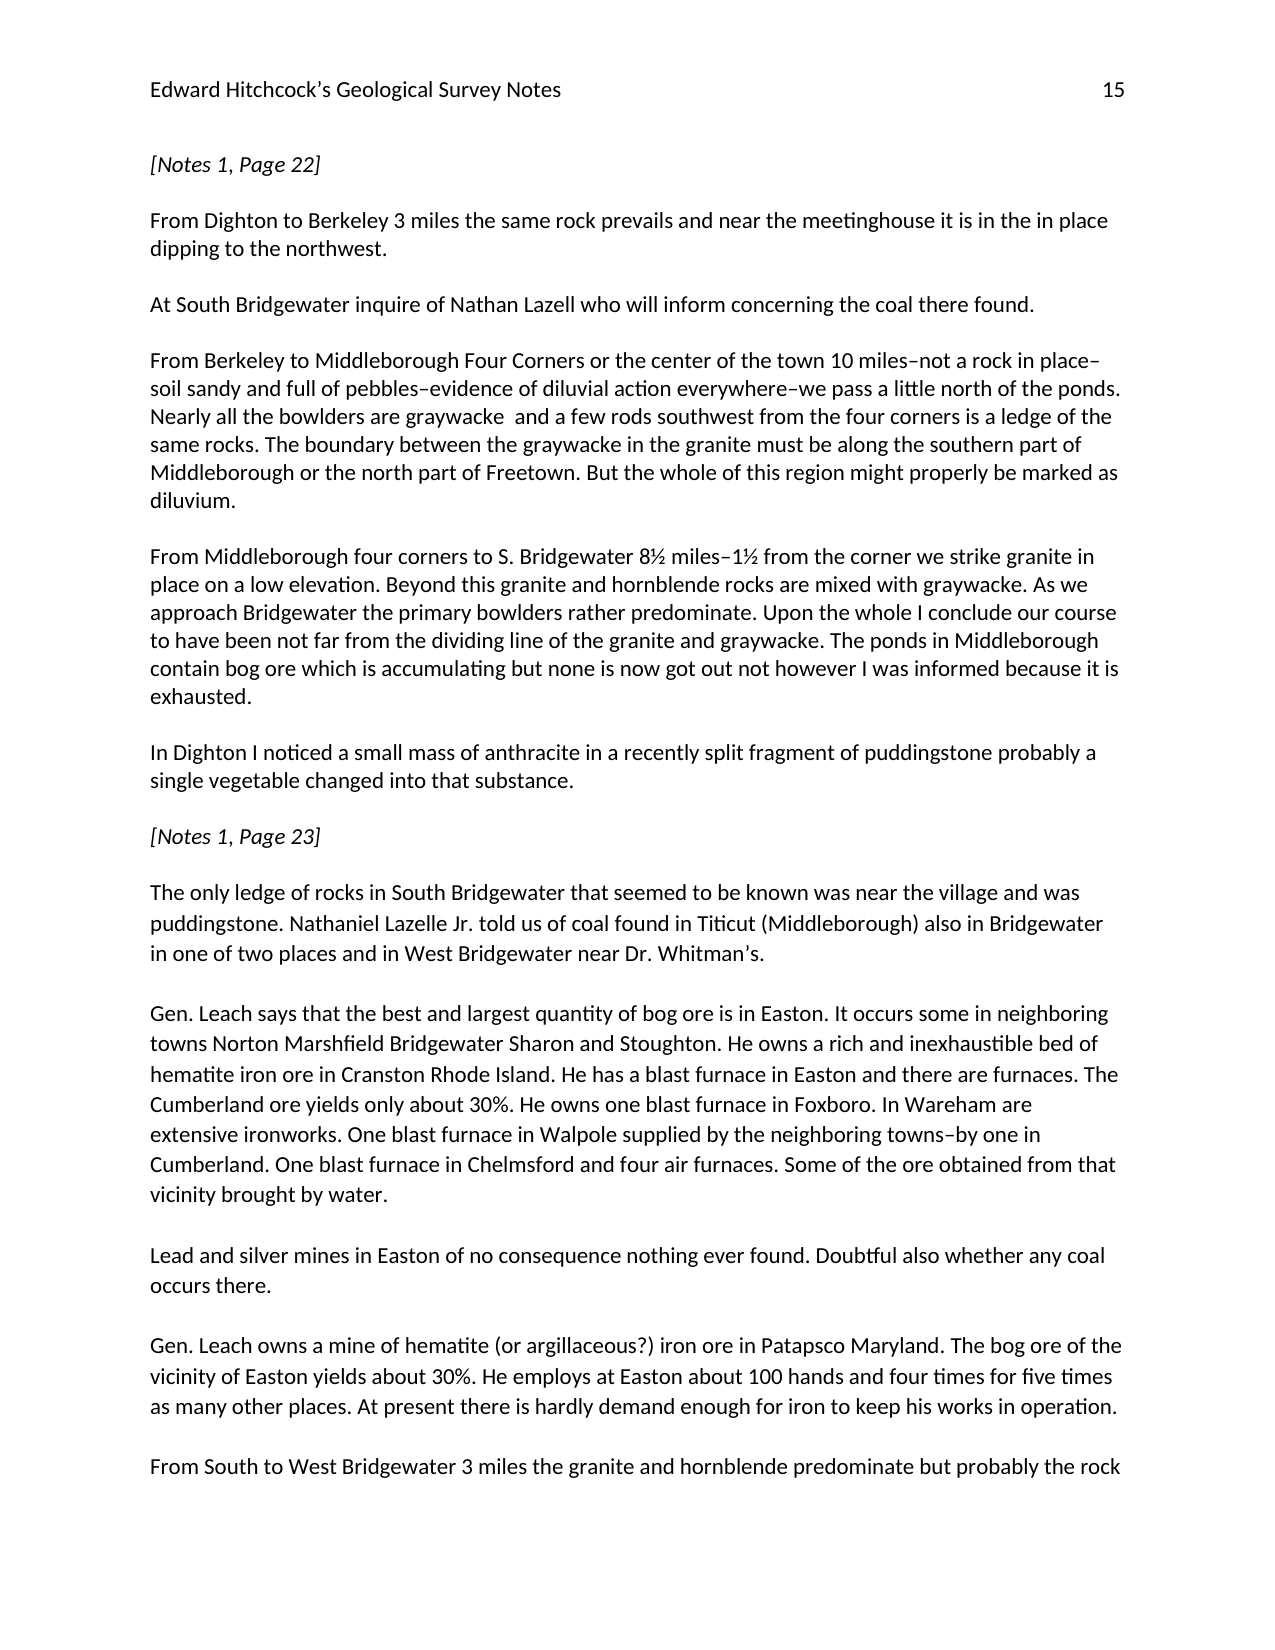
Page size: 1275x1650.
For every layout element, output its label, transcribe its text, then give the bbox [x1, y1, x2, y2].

text At South Bridgewater inquire of Nathan Lazell who will inform concerning the coal there found. From Berkeley to Middleborough Four Corners or the center of the town 10 miles–not a rock in place–soil sandy and full of pebbles–evidence of diluvial action everywhere–we pass a little north of the ponds. Nearly all the bowlders are graywacke and a few rods southwest from the four corners is a ledge of the same rocks. The boundary between the graywacke in the granite must be along the southern part of Middleborough or the north part of Freetown. But the whole of this region might properly be marked as diluvium. From Middleborough four corners to S. Bridgewater 8½ miles–1½ from the corner we strike granite in place on a low elevation. Beyond this granite and hornblende rocks are mixed with graywacke. As we approach Bridgewater the primary bowlders rather predominate. Upon the whole I conclude our course to have been not far from the dividing line of the granite and graywacke. The ponds in Middleborough contain bog ore which is accumulating but none is now got out not however I was informed because it is exhausted. In Dighton I noticed a small mass of anthracite in a recently split fragment of puddingstone probably a single vegetable changed into that substance. [Notes 1, Page 23] [150, 290, 1125, 851]
text [Notes 1, Page 22] From Dighton to Berkeley 3 miles the same rock prevails and near the meetinghouse it is in the in place dipping to the northwest. [150, 150, 1125, 262]
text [150, 878, 1125, 1481]
